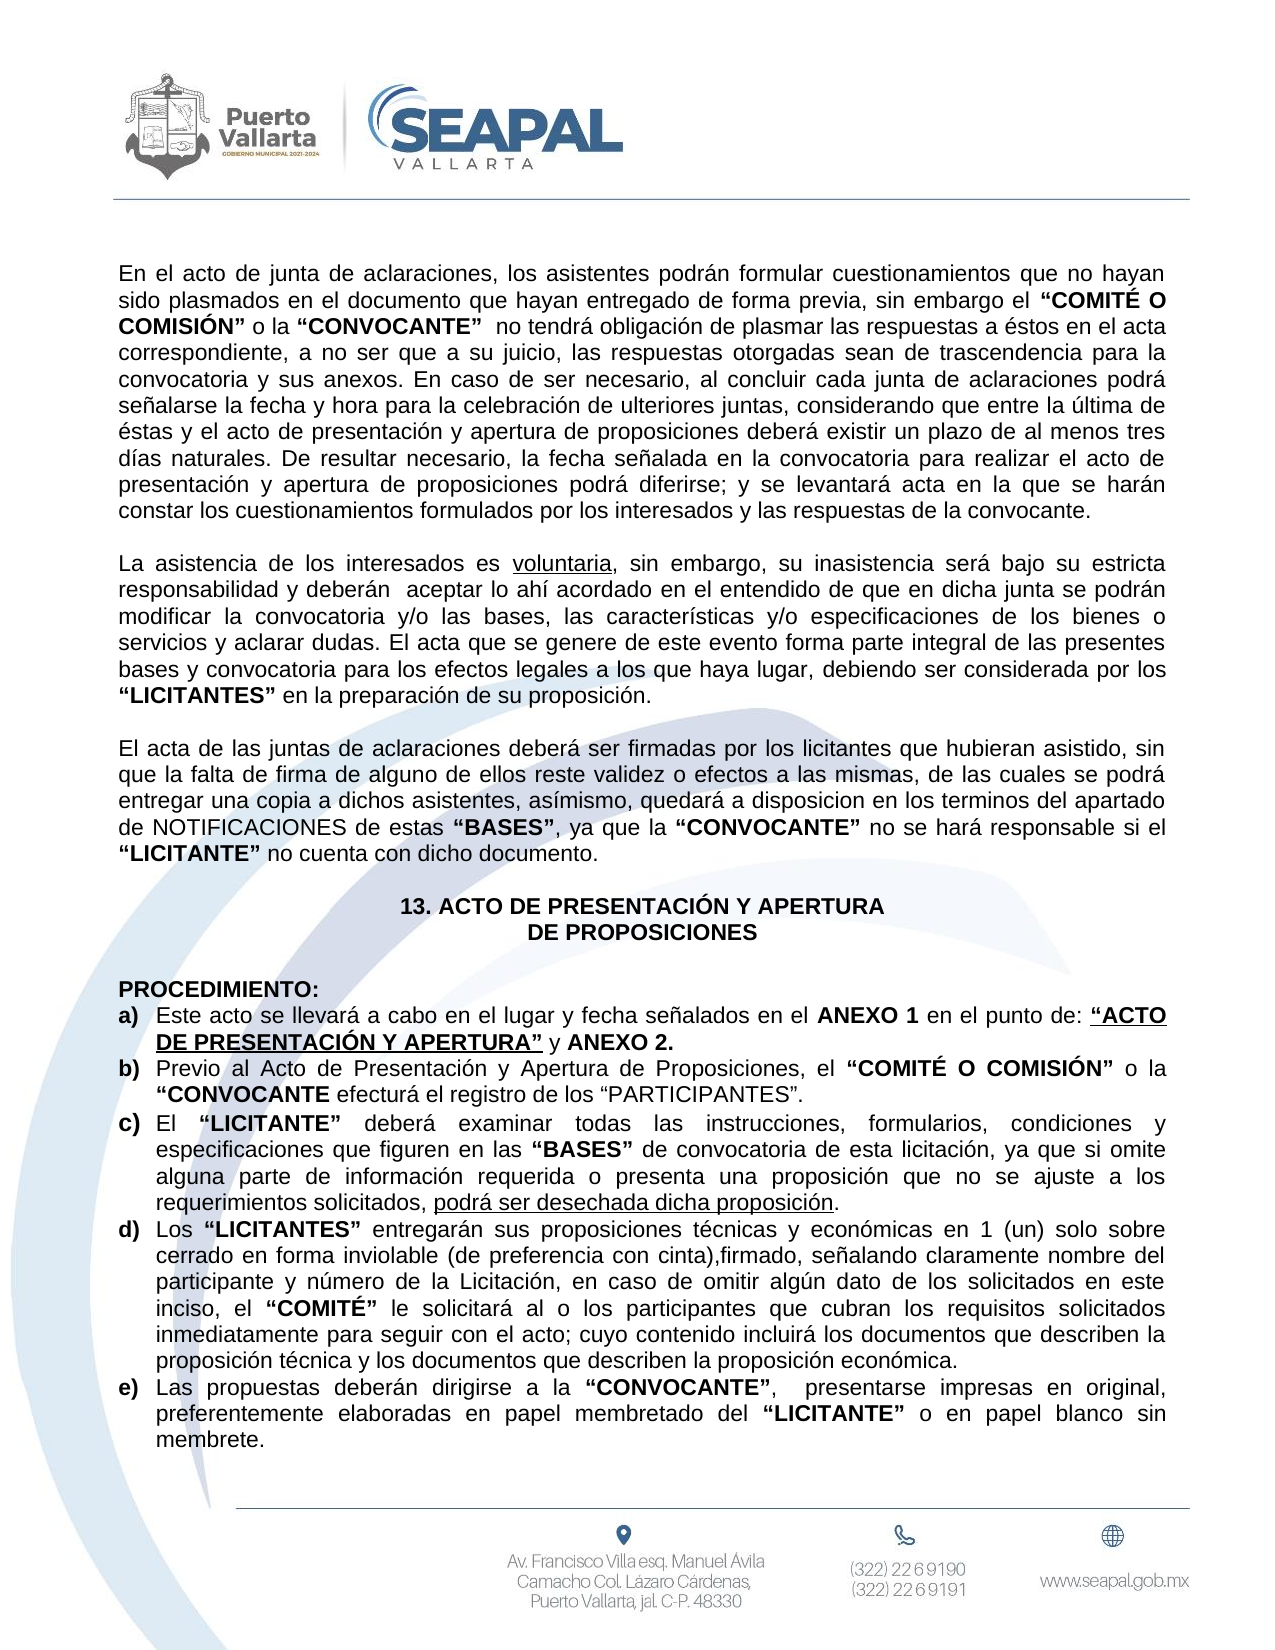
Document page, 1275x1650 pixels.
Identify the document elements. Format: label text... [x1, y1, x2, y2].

text La asistencia de los interesados es voluntaria, sin embargo, su inasistencia será bajo su estricta responsabilidad y deberán aceptar lo ahí acordado en el entendido de que en dicha junta se podrán modificar la convocatoria y/o las bases, las características y/o especificaciones de los bienes o servicios y aclarar dudas. El acta que se genere de este evento forma parte integral de las presentes bases y convocatoria para los efectos legales a los que haya lugar, debiendo ser considerada por los “LICITANTES” en la preparación de su proposición. [118, 550, 1166, 708]
list Las propuestas deberán dirigirse a la “CONVOCANTE”, presentarse impresas en original, preferentemente elaboradas en papel membretado del “LICITANTE” o en papel blanco sin membrete. [118, 1374, 1166, 1453]
text 13. ACTO DE PRESENTACIÓN Y APERTURA [118, 893, 1166, 919]
text En el acto de junta de aclaraciones, los asistentes podrán formular cuestionamientos que no hayan sido plasmados en el documento que hayan entregado de forma previa, sin embargo el “COMITÉ O COMISIÓN” o la “CONVOCANTE” no tendrá obligación de plasmar las respuestas a éstos en el acta correspondiente, a no ser que a su juicio, las respuestas otorgadas sean de trascendencia para la convocatoria y sus anexos. En caso de ser necesario, al concluir cada junta de aclaraciones podrá señalarse la fecha y hora para la celebración de ulteriores juntas, considerando que entre la última de éstas y el acto de presentación y apertura de proposiciones deberá existir un plazo de al menos tres días naturales. De resultar necesario, la fecha señalada en la convocatoria para realizar el acto de presentación y apertura de proposiciones podrá diferirse; y se levantará acta en la que se harán constar los cuestionamientos formulados por los interesados y las respuestas de la convocante. [118, 260, 1166, 524]
text El acta de las juntas de aclaraciones deberá ser firmadas por los licitantes que hubieran asistido, sin que la falta de firma de alguno de ellos reste validez o efectos a las mismas, de las cuales se podrá entregar una copia a dichos asistentes, asímismo, quedará a disposicion en los terminos del apartado de NOTIFICACIONES de estas “BASES”, ya que la “CONVOCANTE” no se hará responsable si el “LICITANTE” no cuenta con dicho documento. [118, 734, 1166, 866]
list Este acto se llevará a cabo en el lugar y fecha señalados en el ANEXO 1 en el punto de: “ACTO DE PRESENTACIÓN Y APERTURA” y ANEXO 2. [118, 1002, 1166, 1055]
picture [9, 0, 1275, 1650]
list Previo al Acto de Presentación y Apertura de Proposiciones, el “COMITÉ O COMISIÓN” o la “CONVOCANTE efecturá el registro de los “PARTICIPANTES”. [118, 1055, 1166, 1108]
list El “LICITANTE” deberá examinar todas las instrucciones, formularios, condiciones y especificaciones que figuren en las “BASES” de convocatoria de esta licitación, ya que si omite alguna parte de información requerida o presenta una proposición que no se ajuste a los requerimientos solicitados, podrá ser desechada dicha proposición. [118, 1108, 1166, 1216]
text PROCEDIMIENTO: [118, 976, 1166, 1002]
list Los “LICITANTES” entregarán sus proposiciones técnicas y económicas en 1 (un) solo sobre cerrado en forma inviolable (de preferencia con cinta),firmado, señalando claramente nombre del participante y número de la Licitación, en caso de omitir algún dato de los solicitados en este inciso, el “COMITÉ” le solicitará al o los participantes que cubran los requisitos solicitados inmediatamente para seguir con el acto; cuyo contenido incluirá los documentos que describen la proposición técnica y los documentos que describen la proposición económica. [118, 1216, 1166, 1374]
text DE PROPOSICIONES [118, 919, 1166, 945]
